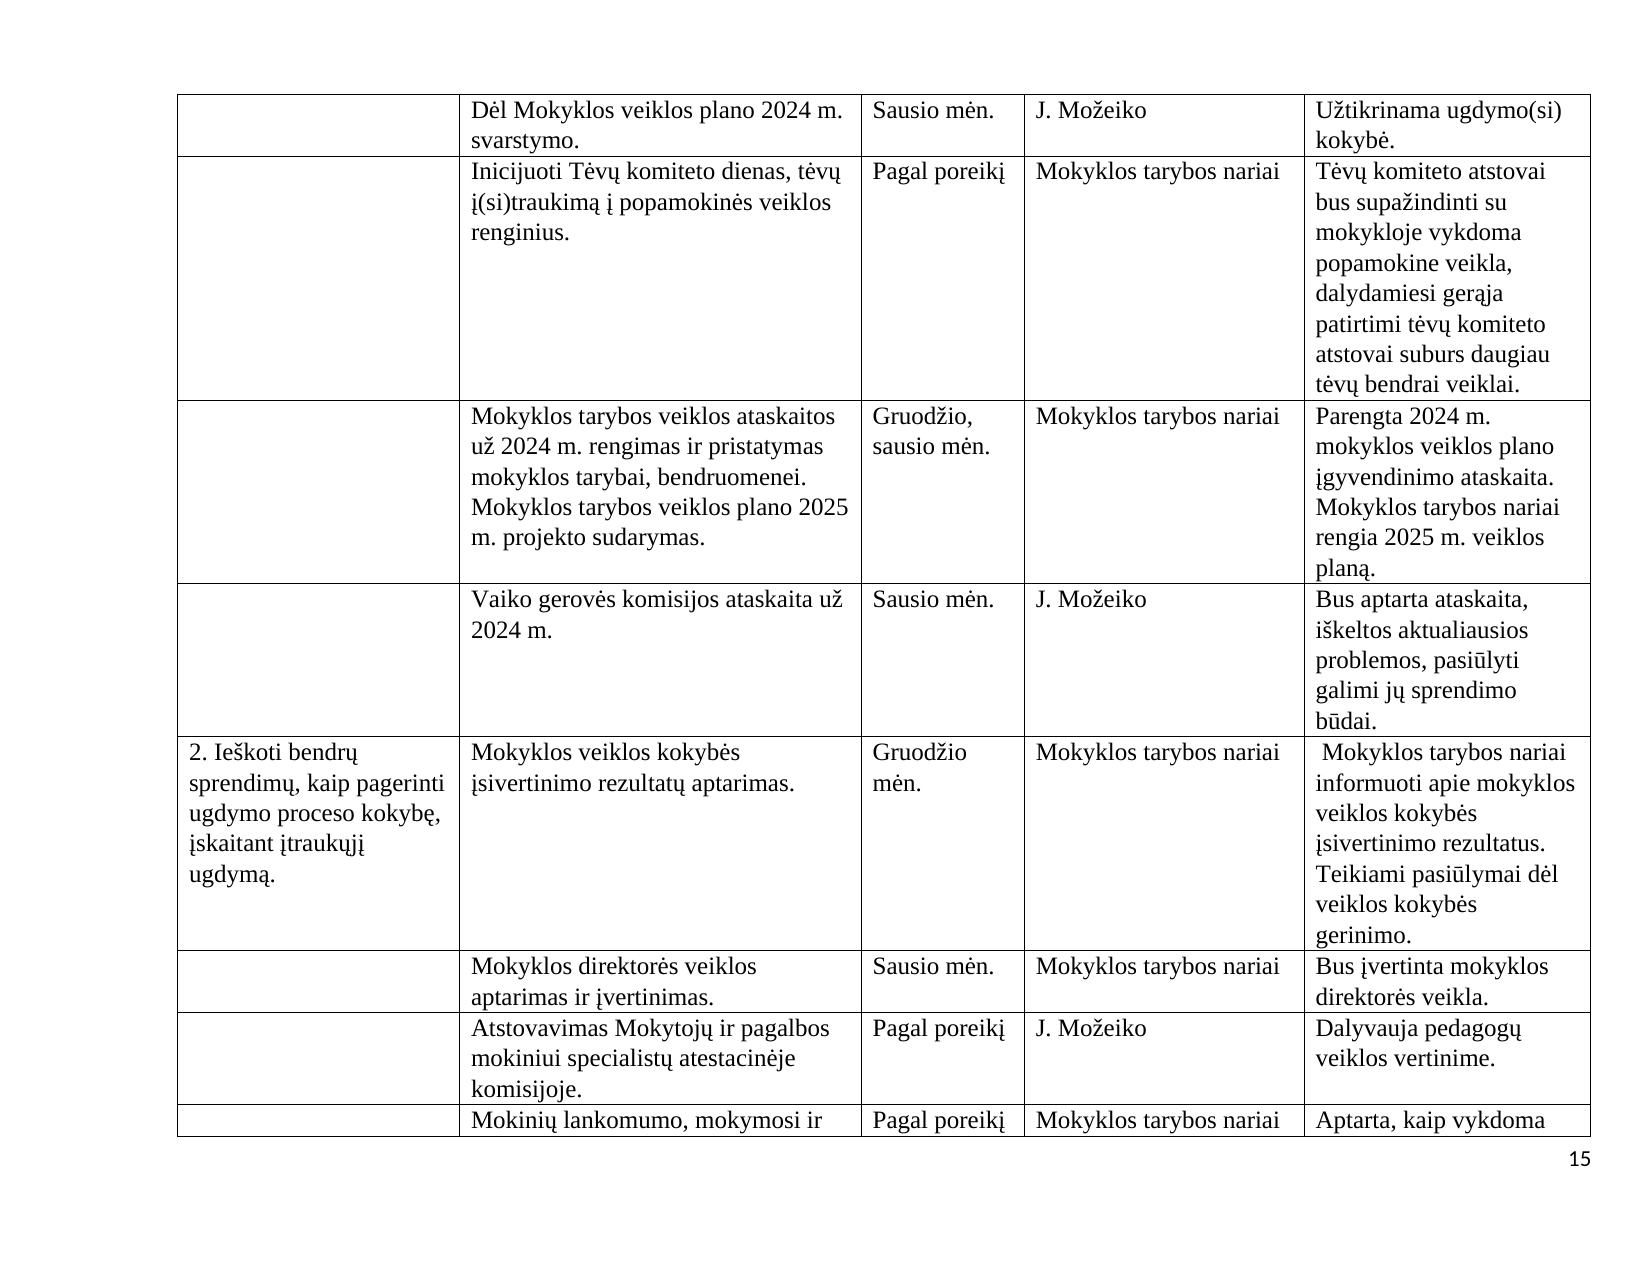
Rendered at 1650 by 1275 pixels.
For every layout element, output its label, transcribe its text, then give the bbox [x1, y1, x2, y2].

table_cell Gruodžio, sausio mėn. [862, 401, 1024, 583]
table_cell Mokyklos tarybos nariai [1025, 157, 1304, 400]
table_cell J. Možeiko [1025, 584, 1304, 736]
table_cell Mokyklos tarybos nariai informuoti apie mokyklos veiklos kokybės įsivertinimo rezultatus. Teikiami pasiūlymai dėl veiklos kokybės gerinimo. [1305, 737, 1590, 950]
table_cell Pagal poreikį [862, 1105, 1024, 1136]
table_cell Mokyklos tarybos nariai [1025, 951, 1304, 1012]
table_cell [1025, 1105, 1304, 1136]
table_cell Tėvų komiteto atstovai bus supažindinti su mokykloje vykdoma popamokine veikla, dalydamiesi gerąja patirtimi tėvų komiteto atstovai suburs daugiau tėvų bendrai veiklai. [1305, 157, 1590, 400]
table_cell Sausio mėn. [862, 584, 1024, 736]
table_cell Mokyklos direktorės veiklos aptarimas ir įvertinimas. [460, 951, 861, 1012]
table_cell Sausio mėn. [862, 951, 1024, 1012]
table_cell J. Možeiko [1025, 1013, 1304, 1104]
table_cell Pagal poreikį [862, 157, 1024, 400]
table_cell Parengta 2024 m. mokyklos veiklos plano įgyvendinimo ataskaita. Mokyklos tarybos nariai rengia 2025 m. veiklos planą. [1305, 401, 1590, 583]
table_cell [178, 401, 459, 583]
table_cell 2. Ieškoti bendrų sprendimų, kaip pagerinti ugdymo proceso kokybę, įskaitant įtraukųjį ugdymą. [178, 737, 459, 950]
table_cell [1305, 1105, 1590, 1136]
table_cell [178, 1105, 459, 1136]
table_cell Vaiko gerovės komisijos ataskaita už 2024 m. [460, 584, 861, 736]
table_cell [178, 951, 459, 1012]
table_cell Mokyklos tarybos nariai [1025, 401, 1304, 583]
table_cell Mokyklos tarybos veiklos ataskaitos už 2024 m. rengimas ir pristatymas mokyklos tarybai, bendruomenei. Mokyklos tarybos veiklos plano 2025 m. projekto sudarymas. [460, 401, 861, 583]
table_cell Sausio mėn. [862, 95, 1024, 156]
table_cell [460, 1105, 861, 1136]
table_cell [178, 1013, 459, 1104]
table_cell [178, 584, 459, 736]
table_cell Atstovavimas Mokytojų ir pagalbos mokiniui specialistų atestacinėje komisijoje. [460, 1013, 861, 1104]
table_cell Gruodžio mėn. [862, 737, 1024, 950]
table_cell J. Možeiko [1025, 95, 1304, 156]
table_cell [178, 157, 459, 400]
table_cell Inicijuoti Tėvų komiteto dienas, tėvų į(si)traukimą į popamokinės veiklos renginius. [460, 157, 861, 400]
table_cell Mokyklos veiklos kokybės įsivertinimo rezultatų aptarimas. [460, 737, 861, 950]
table_cell Dėl Mokyklos veiklos plano 2024 m. svarstymo. [460, 95, 861, 156]
table_cell Bus įvertinta mokyklos direktorės veikla. [1305, 951, 1590, 1012]
table_cell Dalyvauja pedagogų veiklos vertinime. [1305, 1013, 1590, 1104]
table_cell [178, 95, 459, 156]
table_cell Bus aptarta ataskaita, iškeltos aktualiausios problemos, pasiūlyti galimi jų sprendimo būdai. [1305, 584, 1590, 736]
table_cell Užtikrinama ugdymo(si) kokybė. [1305, 95, 1590, 156]
table_cell Mokyklos tarybos nariai [1025, 737, 1304, 950]
table_cell Pagal poreikį [862, 1013, 1024, 1104]
